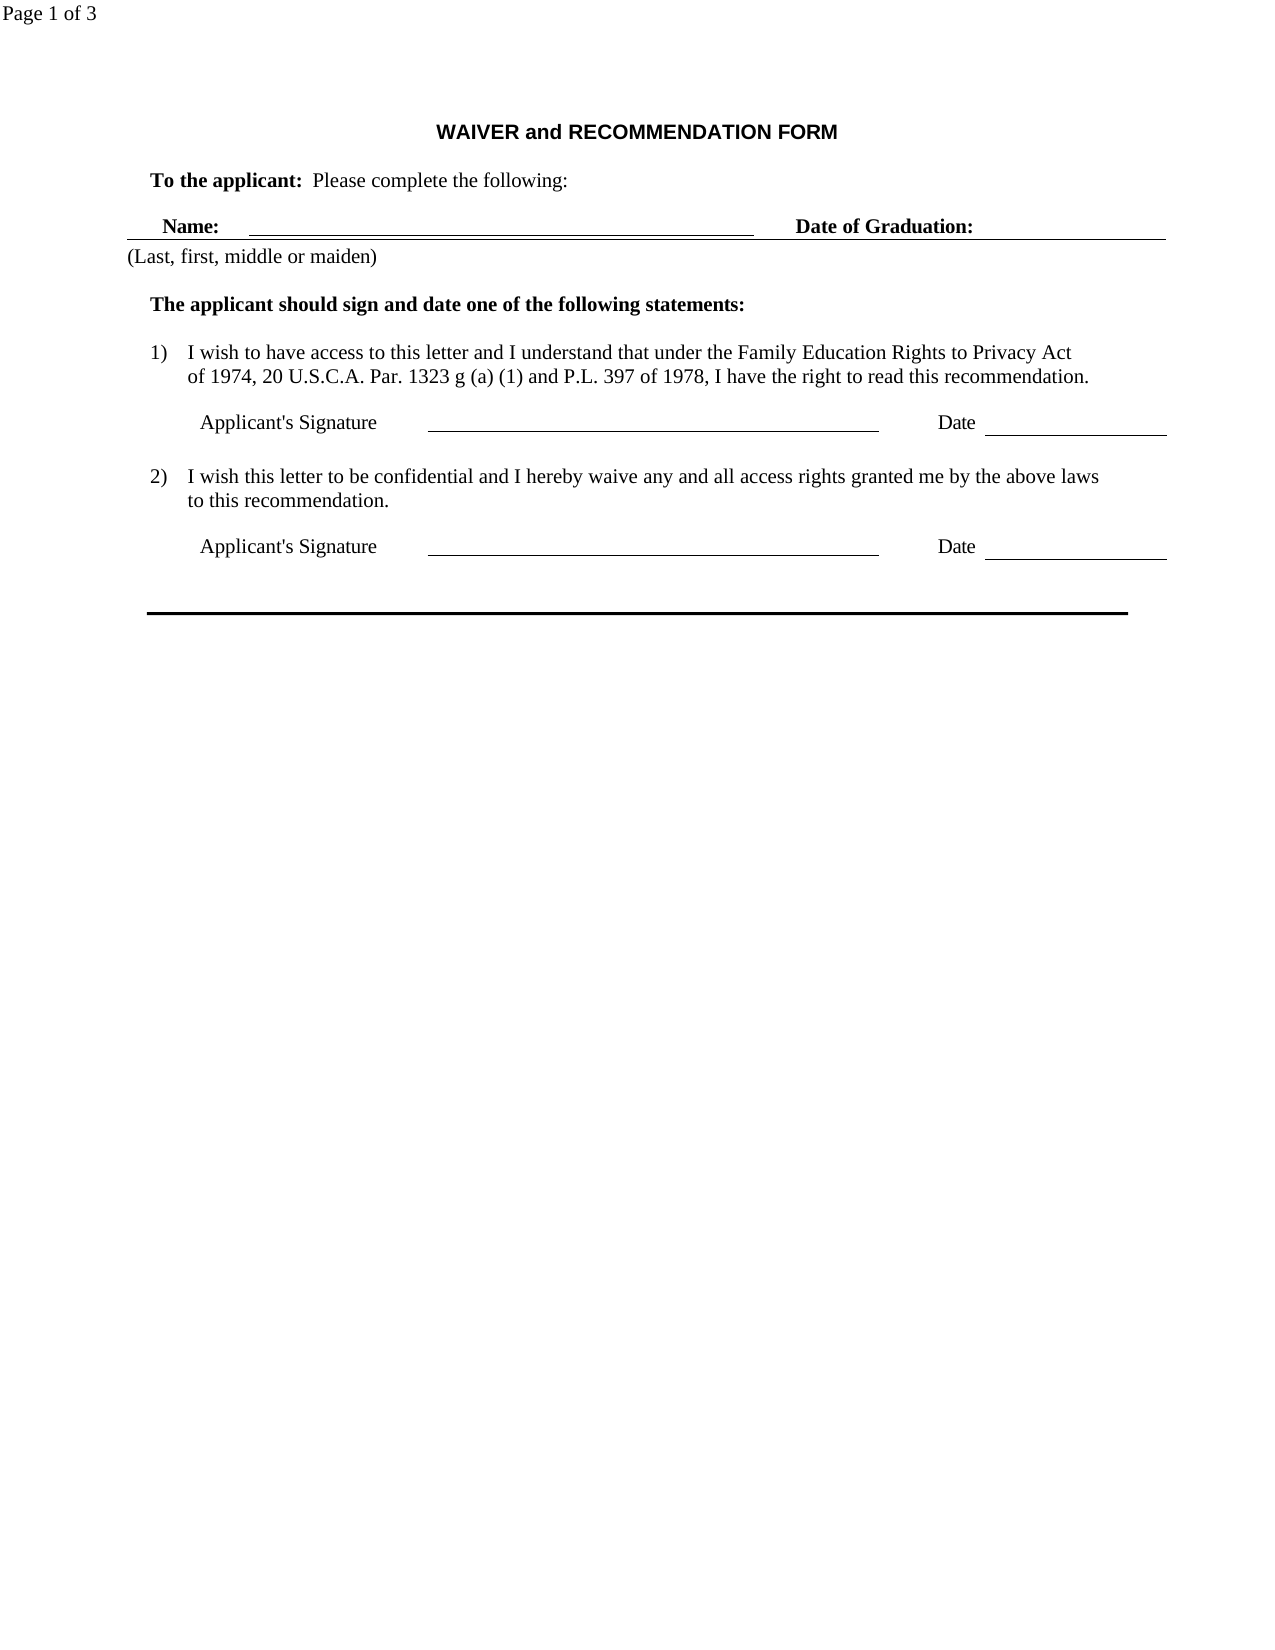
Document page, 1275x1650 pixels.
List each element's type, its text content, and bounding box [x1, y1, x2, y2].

text To the applicant: Please complete the following: [150, 168, 1212, 192]
text The applicant should sign and date one of the following statements: [150, 292, 1212, 316]
list I wish to have access to this letter and I understand that under the Family Education Rights to Privacy Act of 1974, 20 U.S.C.A. Par. 1323 g (a) (1) and P.L. 397 of 1978, I have the right to read this recommendation. [150, 340, 1093, 388]
text WAIVER and RECOMMENDATION FORM [436, 120, 1212, 144]
text (Last, first, middle or maiden) [127, 244, 1212, 268]
list I wish this letter to be confidential and I hereby waive any and all access rights granted me by the above laws to this recommendation. [150, 464, 1119, 512]
